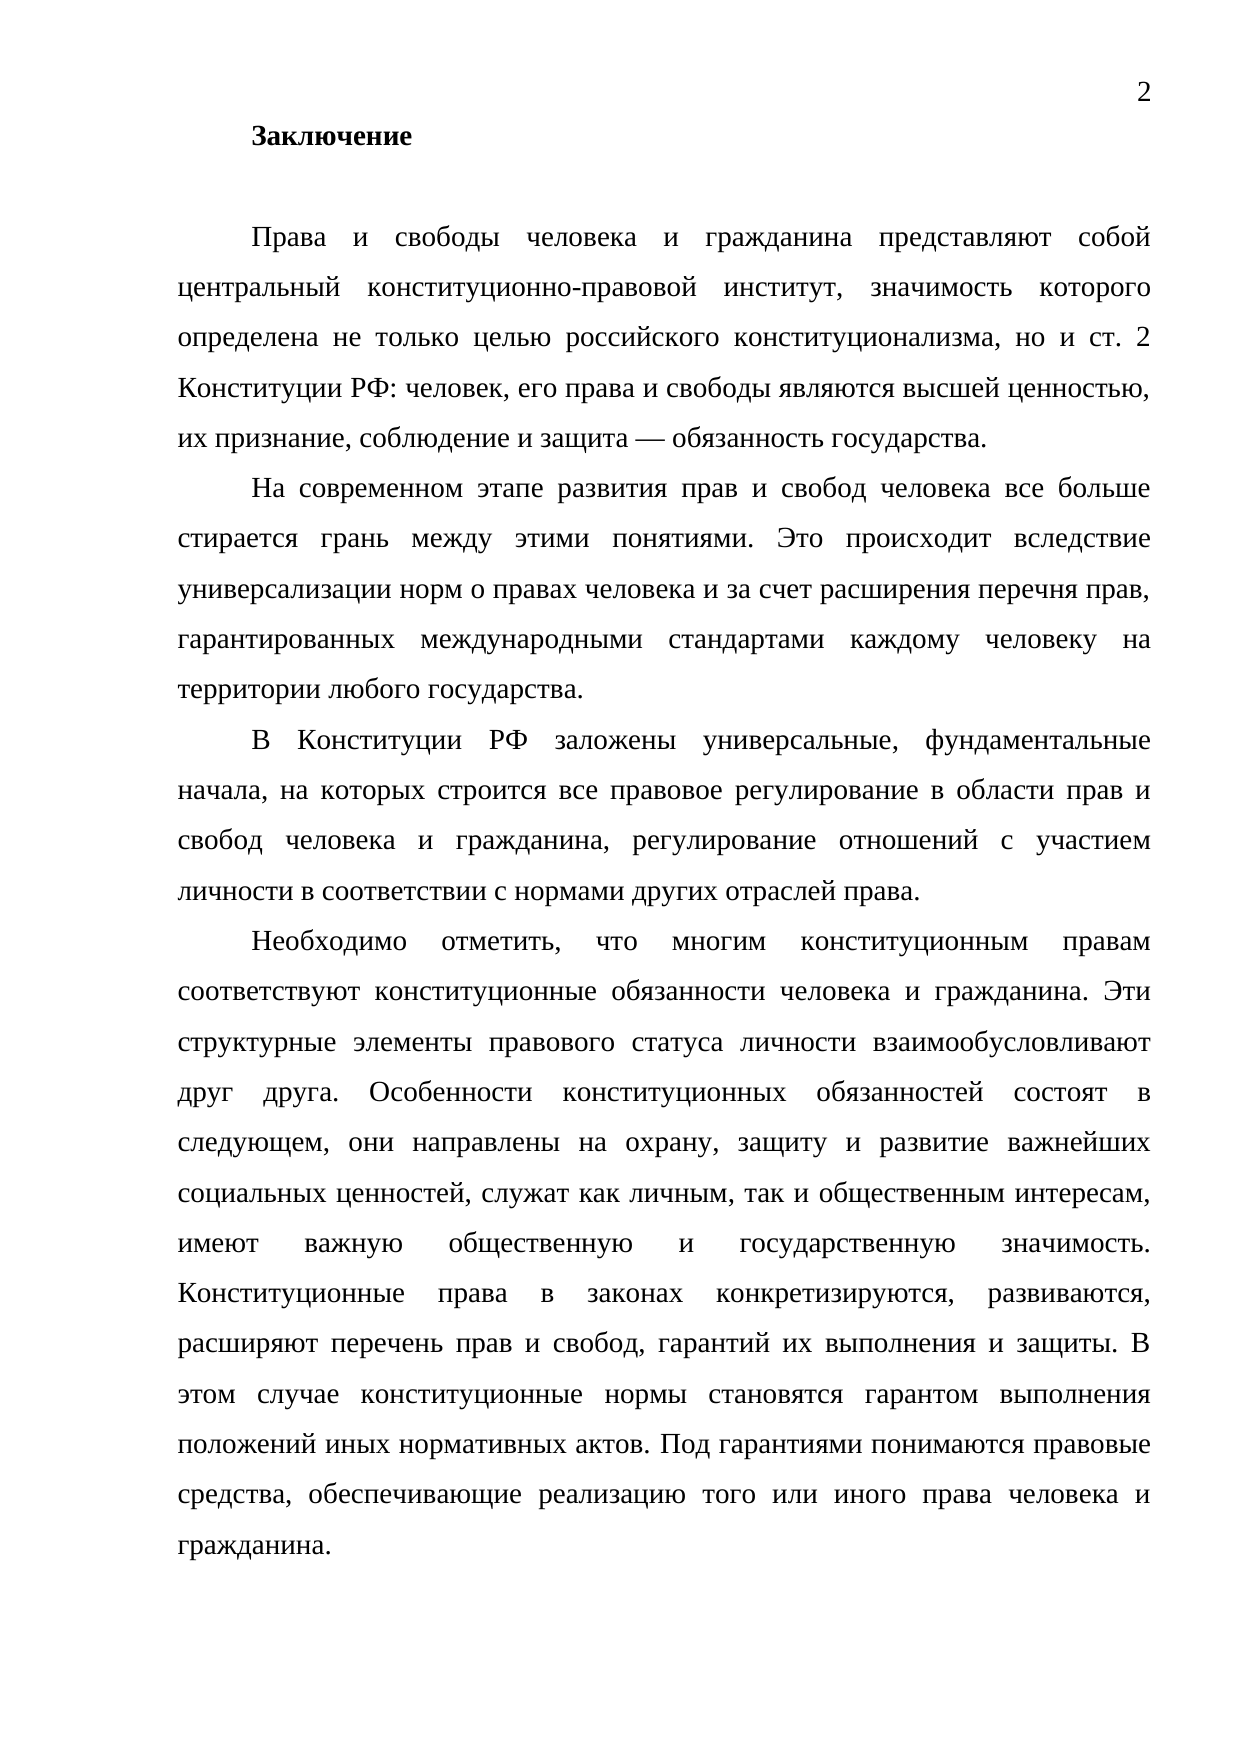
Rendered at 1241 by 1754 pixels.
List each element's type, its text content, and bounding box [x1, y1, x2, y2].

text На современном этапе развития прав и свобод человека все больше стирается грань между этими понятиями. Это происходит вследствие универсализации норм о правах человека и за счет расширения перечня прав, гарантированных международными стандартами каждому человеку на территории любого государства. [177, 470, 1152, 705]
text В Конституции РФ заложены универсальные, фундаментальные начала, на которых строится все правовое регулирование в области прав и свобод человека и гражданина, регулирование отношений с участием личности в соответствии с нормами других отраслей права. [177, 722, 1152, 906]
text Права и свободы человека и гражданина представляют собой центральный конституционно-правовой институт, значимость которого определена не только целью российского конституционализма, но и ст. 2 Конституции РФ: человек, его права и свободы являются высшей ценностью, их признание, соблюдение и защита — обязанность государства. [177, 219, 1152, 453]
text Необходимо отметить, что многим конституционным правам соответствуют конституционные обязанности человека и гражданина. Эти структурные элементы правового статуса личности взаимообусловливают друг друга. Особенности конституционных обязанностей состоят в следующем, они направлены на охрану, защиту и развитие важнейших социальных ценностей, служат как личным, так и общественным интересам, имеют важную общественную и государственную значимость. Конституционные права в законах конкретизируются, развиваются, расширяют перечень прав и свобод, гарантий их выполнения и защиты. В этом случае конституционные нормы становятся гарантом выполнения положений иных нормативных актов. Под гарантиями понимаются правовые средства, обеспечивающие реализацию того или иного права человека и гражданина. [177, 923, 1152, 1560]
text Заключение [177, 118, 1152, 152]
